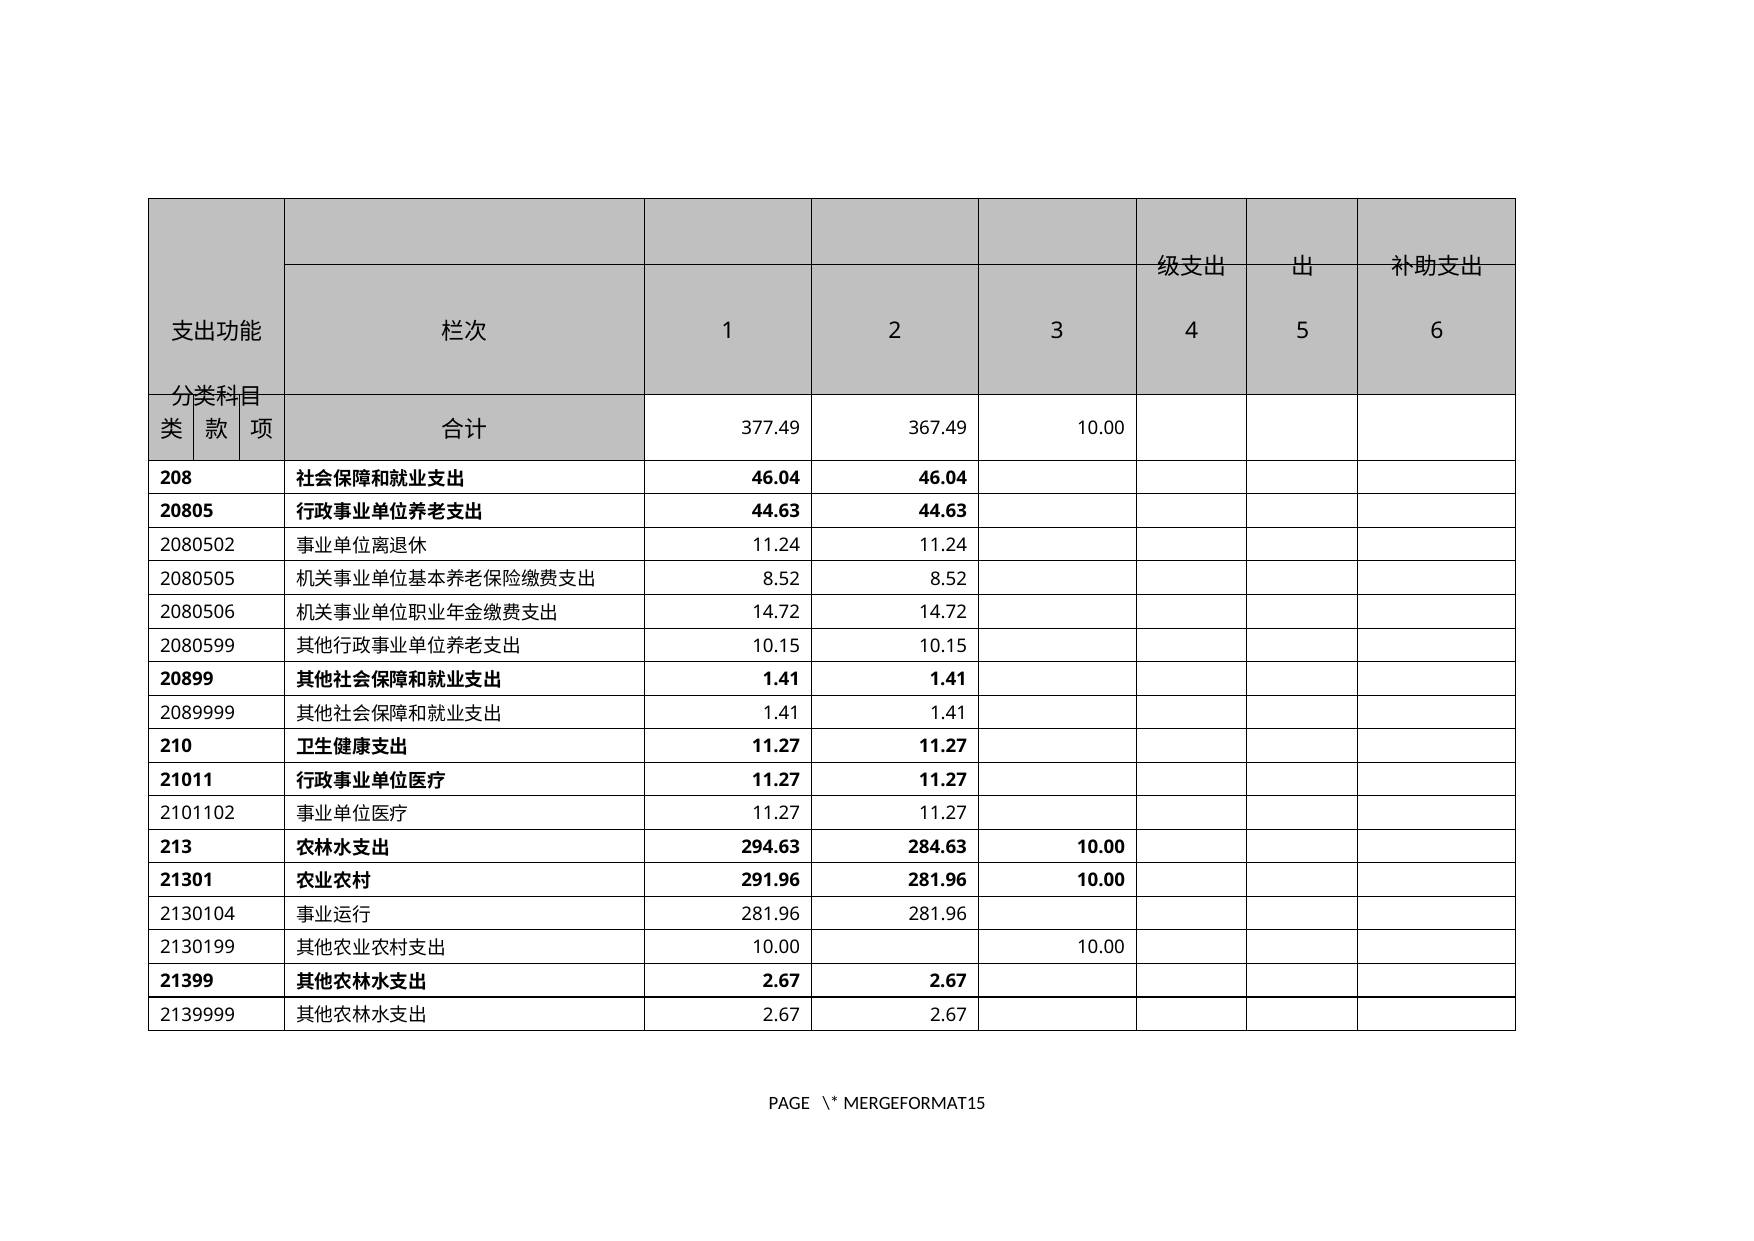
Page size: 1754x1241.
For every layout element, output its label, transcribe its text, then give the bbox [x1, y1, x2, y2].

table_cell 机关事业单位基本养老保险缴费支出 [285, 561, 644, 594]
table_cell 14.72 [645, 595, 811, 627]
table_cell [1358, 595, 1515, 627]
table_cell 20805 [149, 494, 284, 527]
table_cell [1247, 830, 1357, 862]
table_cell 294.63 [645, 830, 811, 862]
table_cell 281.96 [812, 897, 978, 929]
table_cell 10.00 [645, 930, 811, 963]
table_cell [1137, 561, 1246, 594]
table_cell [1247, 729, 1357, 762]
table_cell [1137, 796, 1246, 829]
table_cell 2.67 [812, 998, 978, 1030]
table_cell 农林水支出 [285, 830, 644, 862]
table_cell 2101102 [149, 796, 284, 829]
table_cell 1.41 [812, 662, 978, 694]
table_cell 2130199 [149, 930, 284, 963]
table_cell 行政事业单位养老支出 [285, 494, 644, 527]
table_cell 8.52 [645, 561, 811, 594]
table_cell 事业单位医疗 [285, 796, 644, 829]
table_cell 6 [1358, 265, 1515, 394]
table_cell [1137, 830, 1246, 862]
table_cell [1358, 561, 1515, 594]
table_cell [1247, 796, 1357, 829]
table_cell [1137, 629, 1246, 661]
table_cell [1137, 395, 1246, 460]
table_cell [1137, 729, 1246, 762]
table_cell 208 [149, 461, 284, 493]
table_cell 10.15 [645, 629, 811, 661]
table_cell 213 [149, 830, 284, 862]
table_cell 44.63 [645, 494, 811, 527]
table_cell [1247, 863, 1357, 896]
table_cell [1358, 830, 1515, 862]
table_cell 2.67 [645, 964, 811, 996]
table_cell [1247, 930, 1357, 963]
table_cell 其他农林水支出 [285, 998, 644, 1030]
table_cell [979, 528, 1136, 560]
table_cell [979, 696, 1136, 728]
table_cell 11.27 [645, 729, 811, 762]
table_cell 其他农林水支出 [285, 964, 644, 996]
table_cell [979, 629, 1136, 661]
table_cell [1137, 964, 1246, 996]
table_cell 2080502 [149, 528, 284, 560]
table_cell [1247, 395, 1357, 460]
table_cell 21399 [149, 964, 284, 996]
table_cell 11.27 [812, 796, 978, 829]
table_cell [979, 561, 1136, 594]
table_cell [1247, 494, 1357, 527]
table_cell 21011 [149, 763, 284, 795]
table_cell [1137, 662, 1246, 694]
table_cell 281.96 [645, 897, 811, 929]
table_cell 3 [979, 265, 1136, 394]
table_cell 14.72 [812, 595, 978, 627]
table_cell 2080506 [149, 595, 284, 627]
table_cell 2089999 [149, 696, 284, 728]
table_cell [1247, 696, 1357, 728]
table_cell [1247, 964, 1357, 996]
table_cell [1358, 461, 1515, 493]
table_cell 1 [645, 265, 811, 394]
table_cell [1247, 461, 1357, 493]
table_cell 农业农村 [285, 863, 644, 896]
table_cell [1137, 863, 1246, 896]
table_cell 行政事业单位医疗 [285, 763, 644, 795]
table_cell 类 [149, 395, 193, 460]
table_cell [812, 930, 978, 963]
table_cell [1358, 796, 1515, 829]
table_cell [979, 964, 1136, 996]
table_cell [1358, 629, 1515, 661]
table_cell [1358, 763, 1515, 795]
table_cell [1247, 897, 1357, 929]
table_cell [979, 662, 1136, 694]
table_cell [1358, 964, 1515, 996]
table_cell 11.27 [645, 796, 811, 829]
table_cell 5 [1247, 265, 1357, 394]
table_cell [1358, 863, 1515, 896]
table_cell 2139999 [149, 998, 284, 1030]
table_cell 210 [149, 729, 284, 762]
table_cell 11.27 [812, 729, 978, 762]
table_cell [1358, 930, 1515, 963]
table_cell [1137, 595, 1246, 627]
table_cell 44.63 [812, 494, 978, 527]
table_cell 栏次 [285, 265, 644, 394]
table_cell 11.27 [645, 763, 811, 795]
table_cell 合计 [285, 395, 644, 460]
table_cell 2130104 [149, 897, 284, 929]
table_cell [1358, 528, 1515, 560]
table_cell 20899 [149, 662, 284, 694]
table_cell 284.63 [812, 830, 978, 862]
table_cell 其他行政事业单位养老支出 [285, 629, 644, 661]
table_cell [979, 461, 1136, 493]
table_cell 其他社会保障和就业支出 [285, 662, 644, 694]
table_cell 10.00 [979, 830, 1136, 862]
table_cell 11.27 [812, 763, 978, 795]
table_cell [979, 763, 1136, 795]
table_cell 2080599 [149, 629, 284, 661]
table_cell [1137, 494, 1246, 527]
table_cell [1247, 629, 1357, 661]
table_cell [1247, 662, 1357, 694]
table_cell [1137, 696, 1246, 728]
table_cell 1.41 [812, 696, 978, 728]
table_cell 款 [194, 395, 239, 460]
table_cell 11.24 [812, 528, 978, 560]
table_cell 1.41 [645, 662, 811, 694]
table_cell 2 [812, 265, 978, 394]
table_cell 281.96 [812, 863, 978, 896]
table_cell 11.24 [645, 528, 811, 560]
table_cell 46.04 [645, 461, 811, 493]
table_cell 社会保障和就业支出 [285, 461, 644, 493]
table_cell [1137, 763, 1246, 795]
table_cell [1137, 998, 1246, 1030]
table_cell 10.00 [979, 930, 1136, 963]
table_cell [1137, 930, 1246, 963]
table_cell [979, 998, 1136, 1030]
table_cell [1137, 897, 1246, 929]
table_cell 8.52 [812, 561, 978, 594]
table_cell 291.96 [645, 863, 811, 896]
table_cell 21301 [149, 863, 284, 896]
table_cell [979, 729, 1136, 762]
table_cell [1358, 494, 1515, 527]
table_cell 46.04 [812, 461, 978, 493]
table_cell [1358, 998, 1515, 1030]
table_cell [1358, 395, 1515, 460]
table_cell 4 [1137, 265, 1246, 394]
table_cell [979, 494, 1136, 527]
table_cell [979, 796, 1136, 829]
table_cell 卫生健康支出 [285, 729, 644, 762]
table_cell 事业运行 [285, 897, 644, 929]
table_cell [979, 595, 1136, 627]
table_cell [1358, 696, 1515, 728]
table_cell 其他农业农村支出 [285, 930, 644, 963]
table_cell [1247, 561, 1357, 594]
table_cell 2.67 [645, 998, 811, 1030]
table_cell 其他社会保障和就业支出 [285, 696, 644, 728]
table_cell [1247, 763, 1357, 795]
table_cell 1.41 [645, 696, 811, 728]
table_cell [1137, 528, 1246, 560]
table_cell 10.15 [812, 629, 978, 661]
table_cell 2.67 [812, 964, 978, 996]
table_cell [1358, 897, 1515, 929]
table_cell 项 [240, 395, 284, 460]
table_cell 事业单位离退休 [285, 528, 644, 560]
table_cell 367.49 [812, 395, 978, 460]
table_cell 机关事业单位职业年金缴费支出 [285, 595, 644, 627]
table_cell [1247, 595, 1357, 627]
table_cell [1358, 662, 1515, 694]
table_cell [1247, 998, 1357, 1030]
table_cell 2080505 [149, 561, 284, 594]
table_cell 377.49 [645, 395, 811, 460]
table_cell [1358, 729, 1515, 762]
table_cell [979, 897, 1136, 929]
table_cell 10.00 [979, 395, 1136, 460]
table_cell 10.00 [979, 863, 1136, 896]
table_cell [1137, 461, 1246, 493]
table_cell [1247, 528, 1357, 560]
